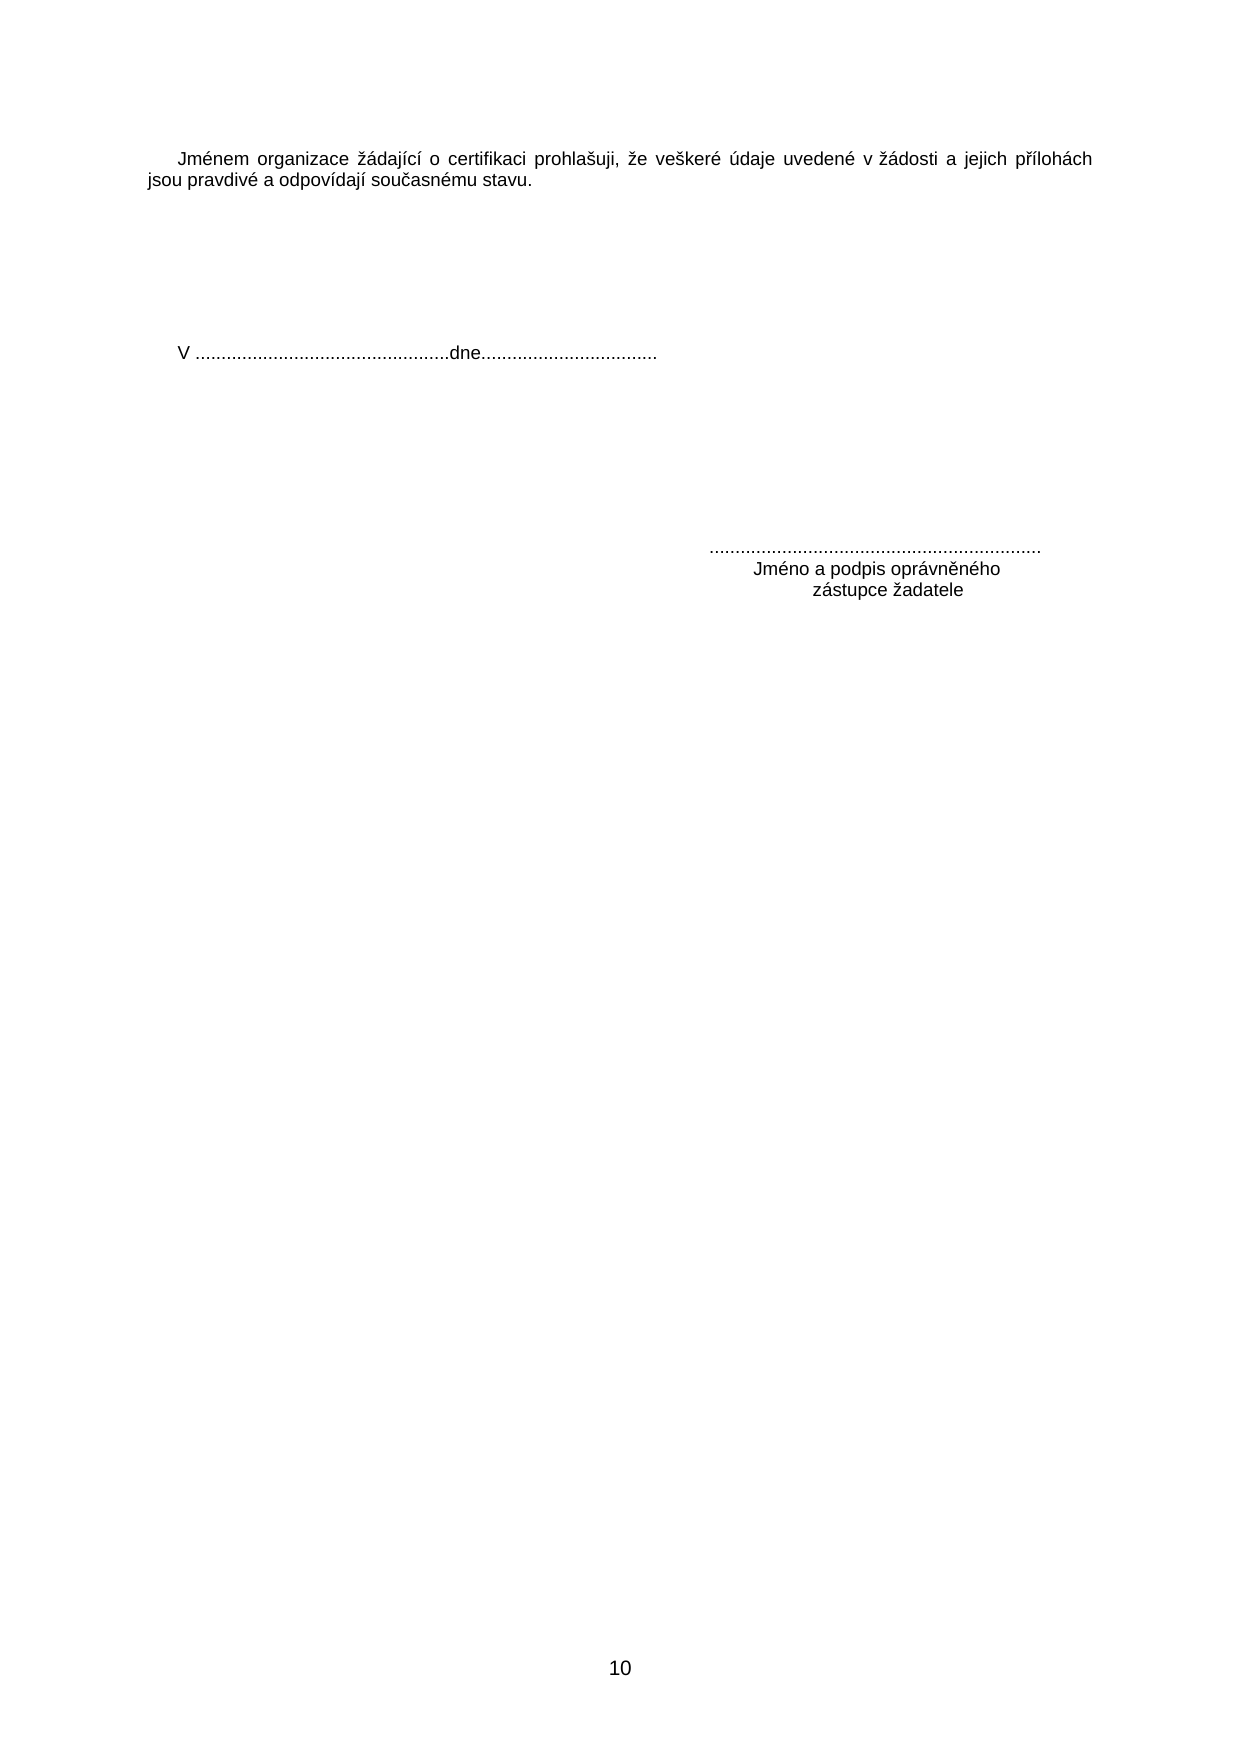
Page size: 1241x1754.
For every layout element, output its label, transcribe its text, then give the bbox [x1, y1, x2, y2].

text zástupce žadatele [148, 579, 1092, 600]
text Jménem organizace žádající o certifikaci prohlašuji, že veškeré údaje uvedené v žádosti a jejich přílohách jsou pravdivé a odpovídají současnému stavu. [148, 148, 1092, 191]
text V .................................................dne.................................. [148, 342, 1092, 363]
text ................................................................ [148, 536, 1092, 557]
text Jméno a podpis oprávněného [148, 557, 1092, 579]
